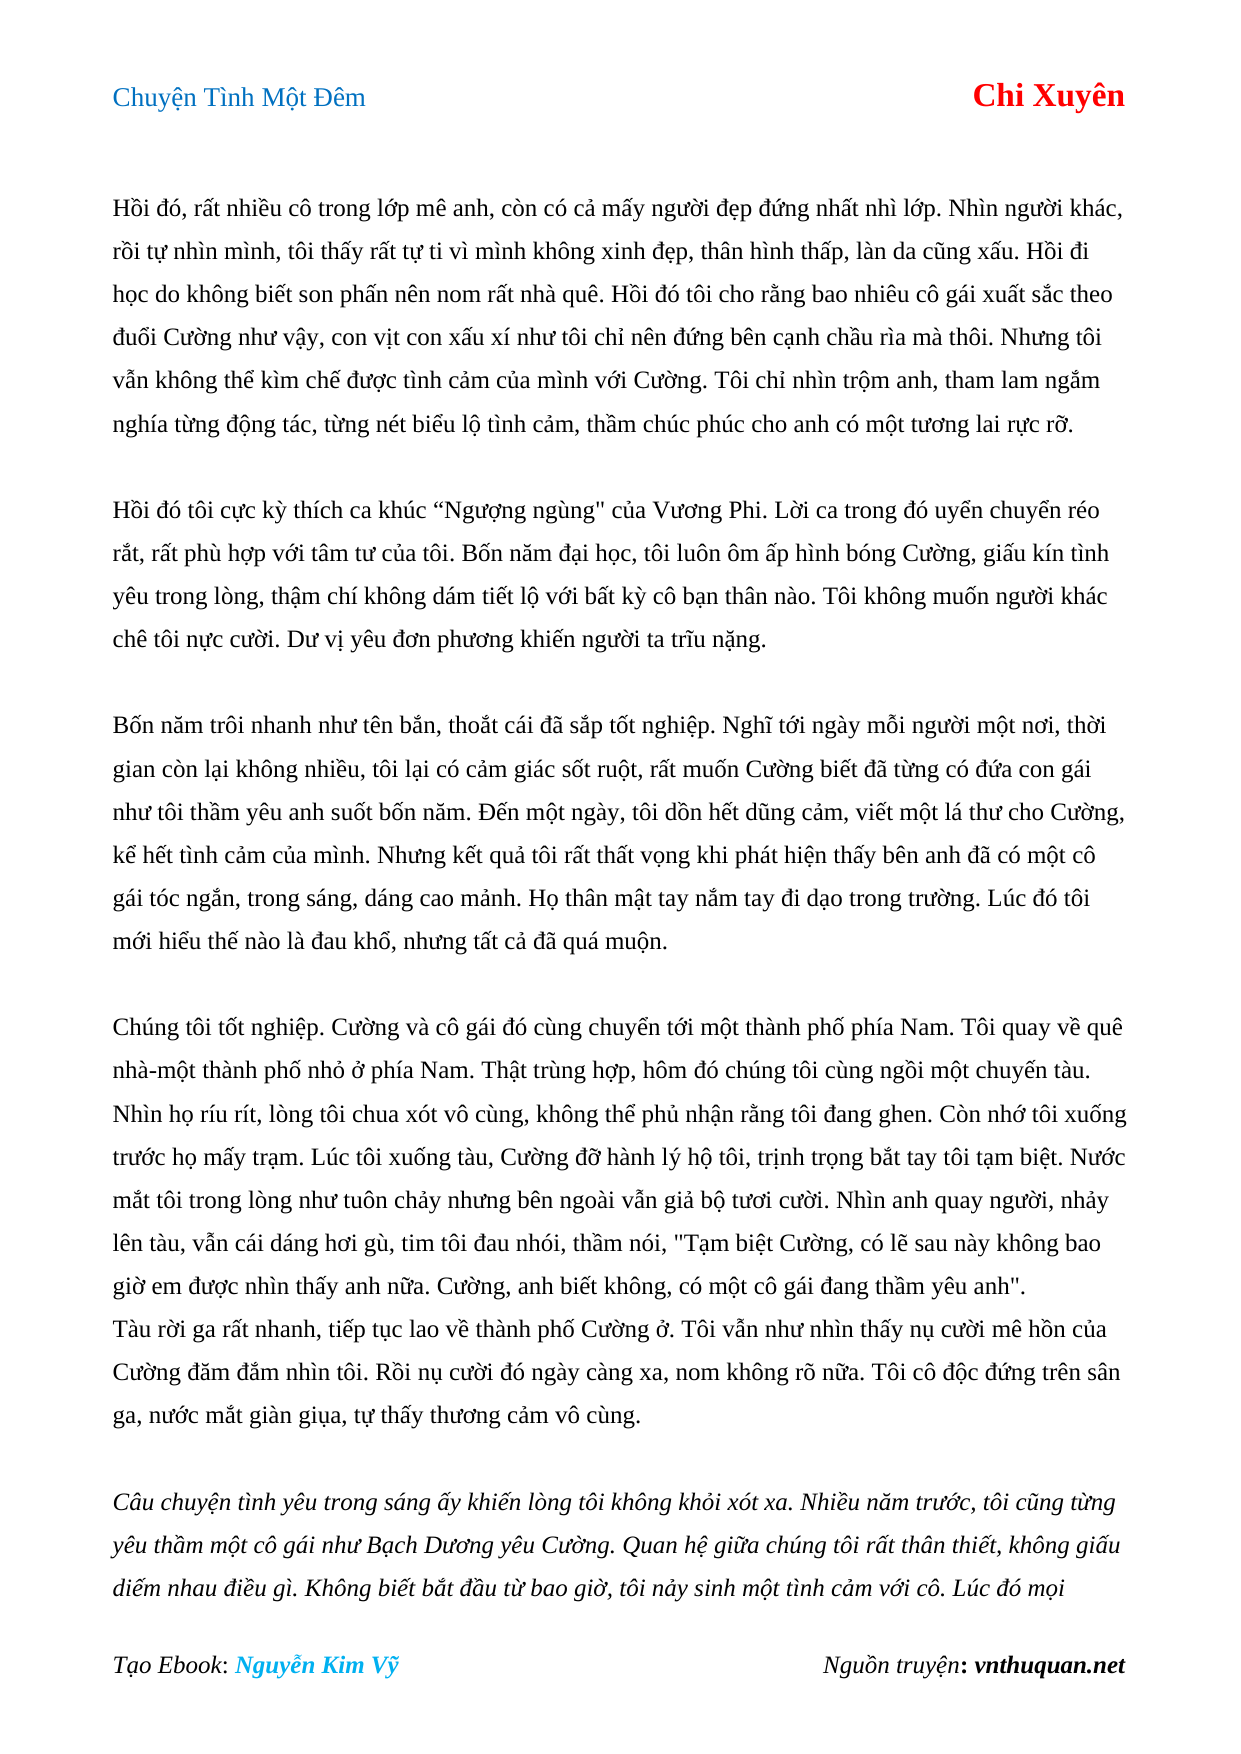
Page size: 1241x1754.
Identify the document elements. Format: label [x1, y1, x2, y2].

text [112, 150, 1128, 1602]
